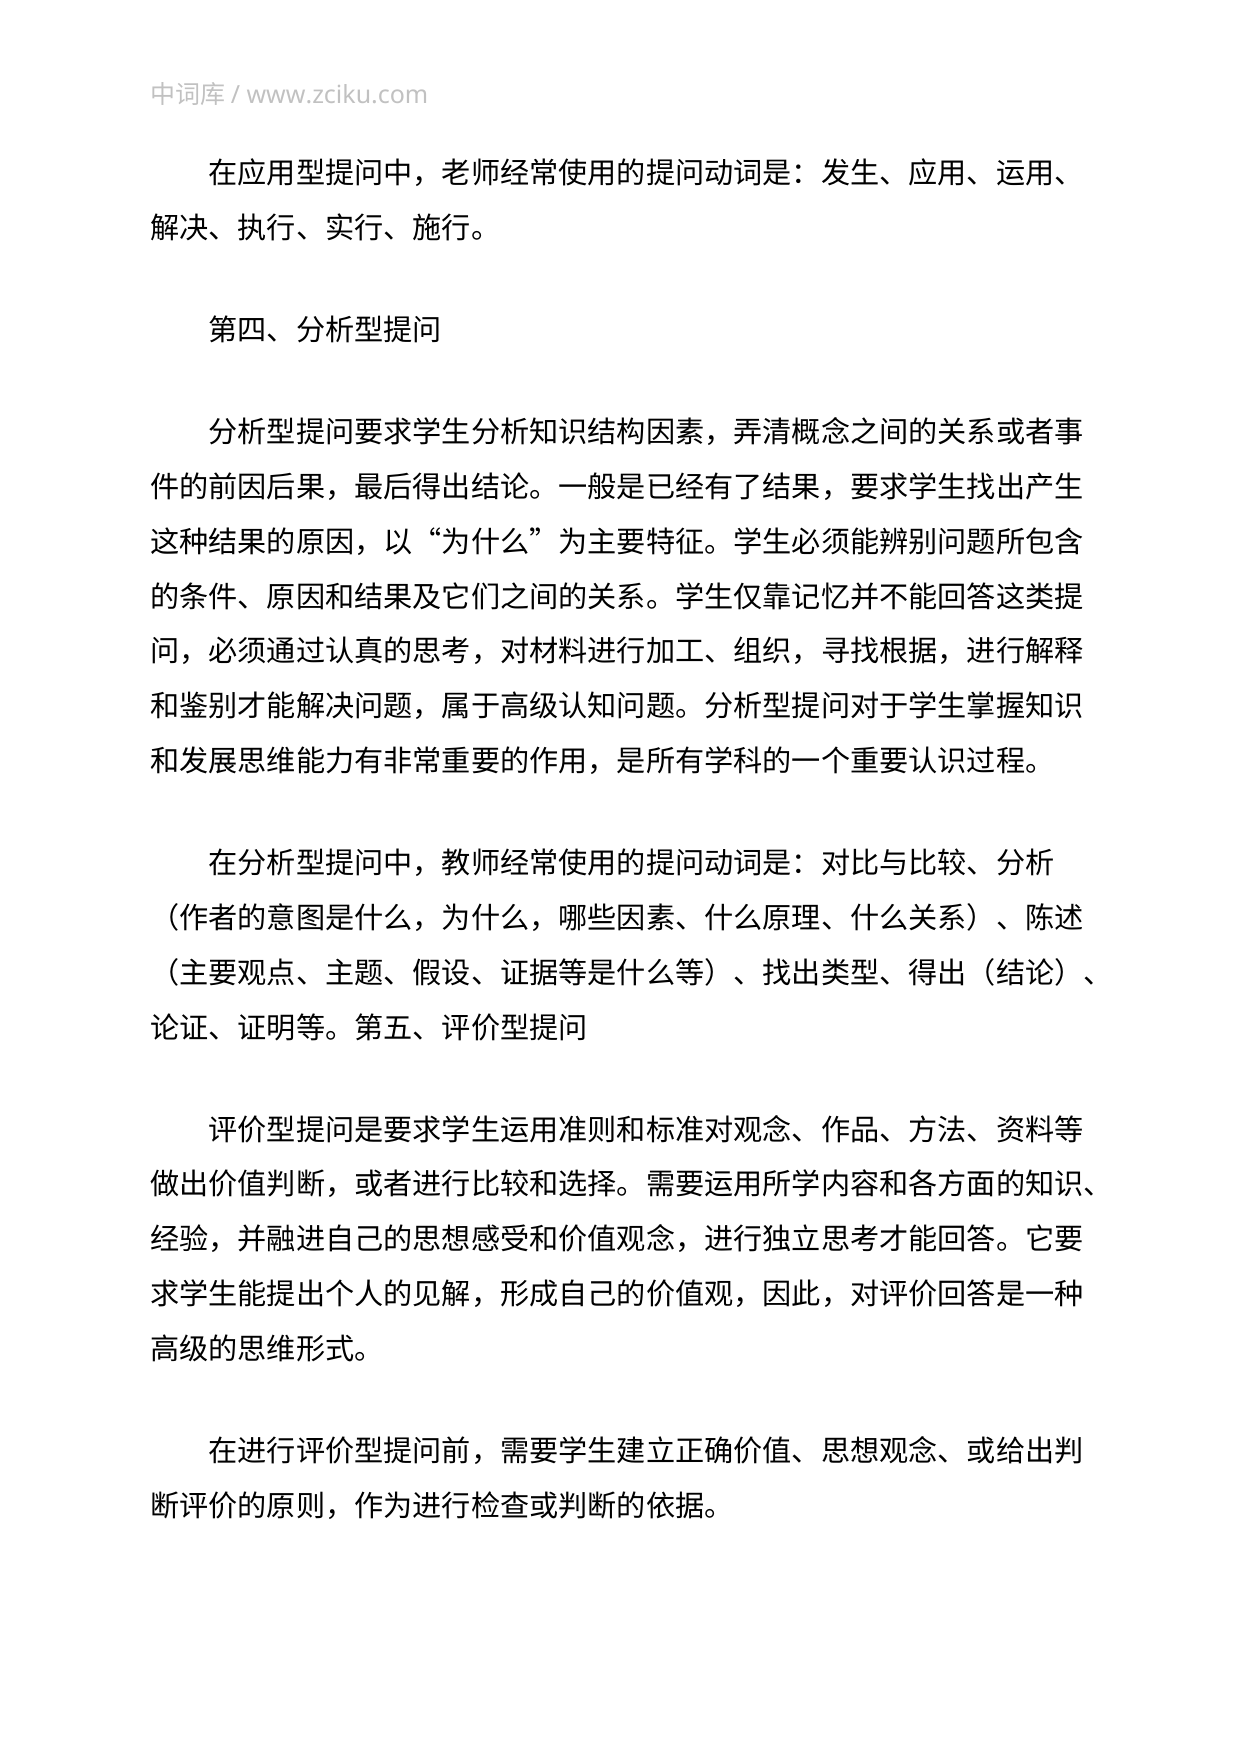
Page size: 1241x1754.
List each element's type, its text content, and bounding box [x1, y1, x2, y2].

text 在进行评价型提问前，需要学生建立正确价值、思想观念、或给出判断评价的原则，作为进行检查或判断的依据。 [150, 1427, 1090, 1524]
text 分析型提问要求学生分析知识结构因素，弄清概念之间的关系或者事件的前因后果，最后得出结论。一般是已经有了结果，要求学生找出产生这种结果的原因，以“为什么”为主要特征。学生必须能辨别问题所包含的条件、原因和结果及它们之间的关系。学生仅靠记忆并不能回答这类提问，必须通过认真的思考，对材料进行加工、组织，寻找根据，进行解释和鉴别才能解决问题，属于高级认知问题。分析型提问对于学生掌握知识和发展思维能力有非常重要的作用，是所有学科的一个重要认识过程。 [150, 408, 1090, 780]
text 在应用型提问中，老师经常使用的提问动词是：发生、应用、运用、解决、执行、实行、施行。 [150, 150, 1090, 247]
text 第四、分析型提问 [150, 307, 1090, 349]
text 在分析型提问中，教师经常使用的提问动词是：对比与比较、分析（作者的意图是什么，为什么，哪些因素、什么原理、什么关系）、陈述（主要观点、主题、假设、证据等是什么等）、找出类型、得出（结论）、论证、证明等。第五、评价型提问 [150, 839, 1090, 1047]
text 评价型提问是要求学生运用准则和标准对观念、作品、方法、资料等做出价值判断，或者进行比较和选择。需要运用所学内容和各方面的知识、经验，并融进自己的思想感受和价值观念，进行独立思考才能回答。它要求学生能提出个人的见解，形成自己的价值观，因此，对评价回答是一种高级的思维形式。 [150, 1106, 1090, 1368]
